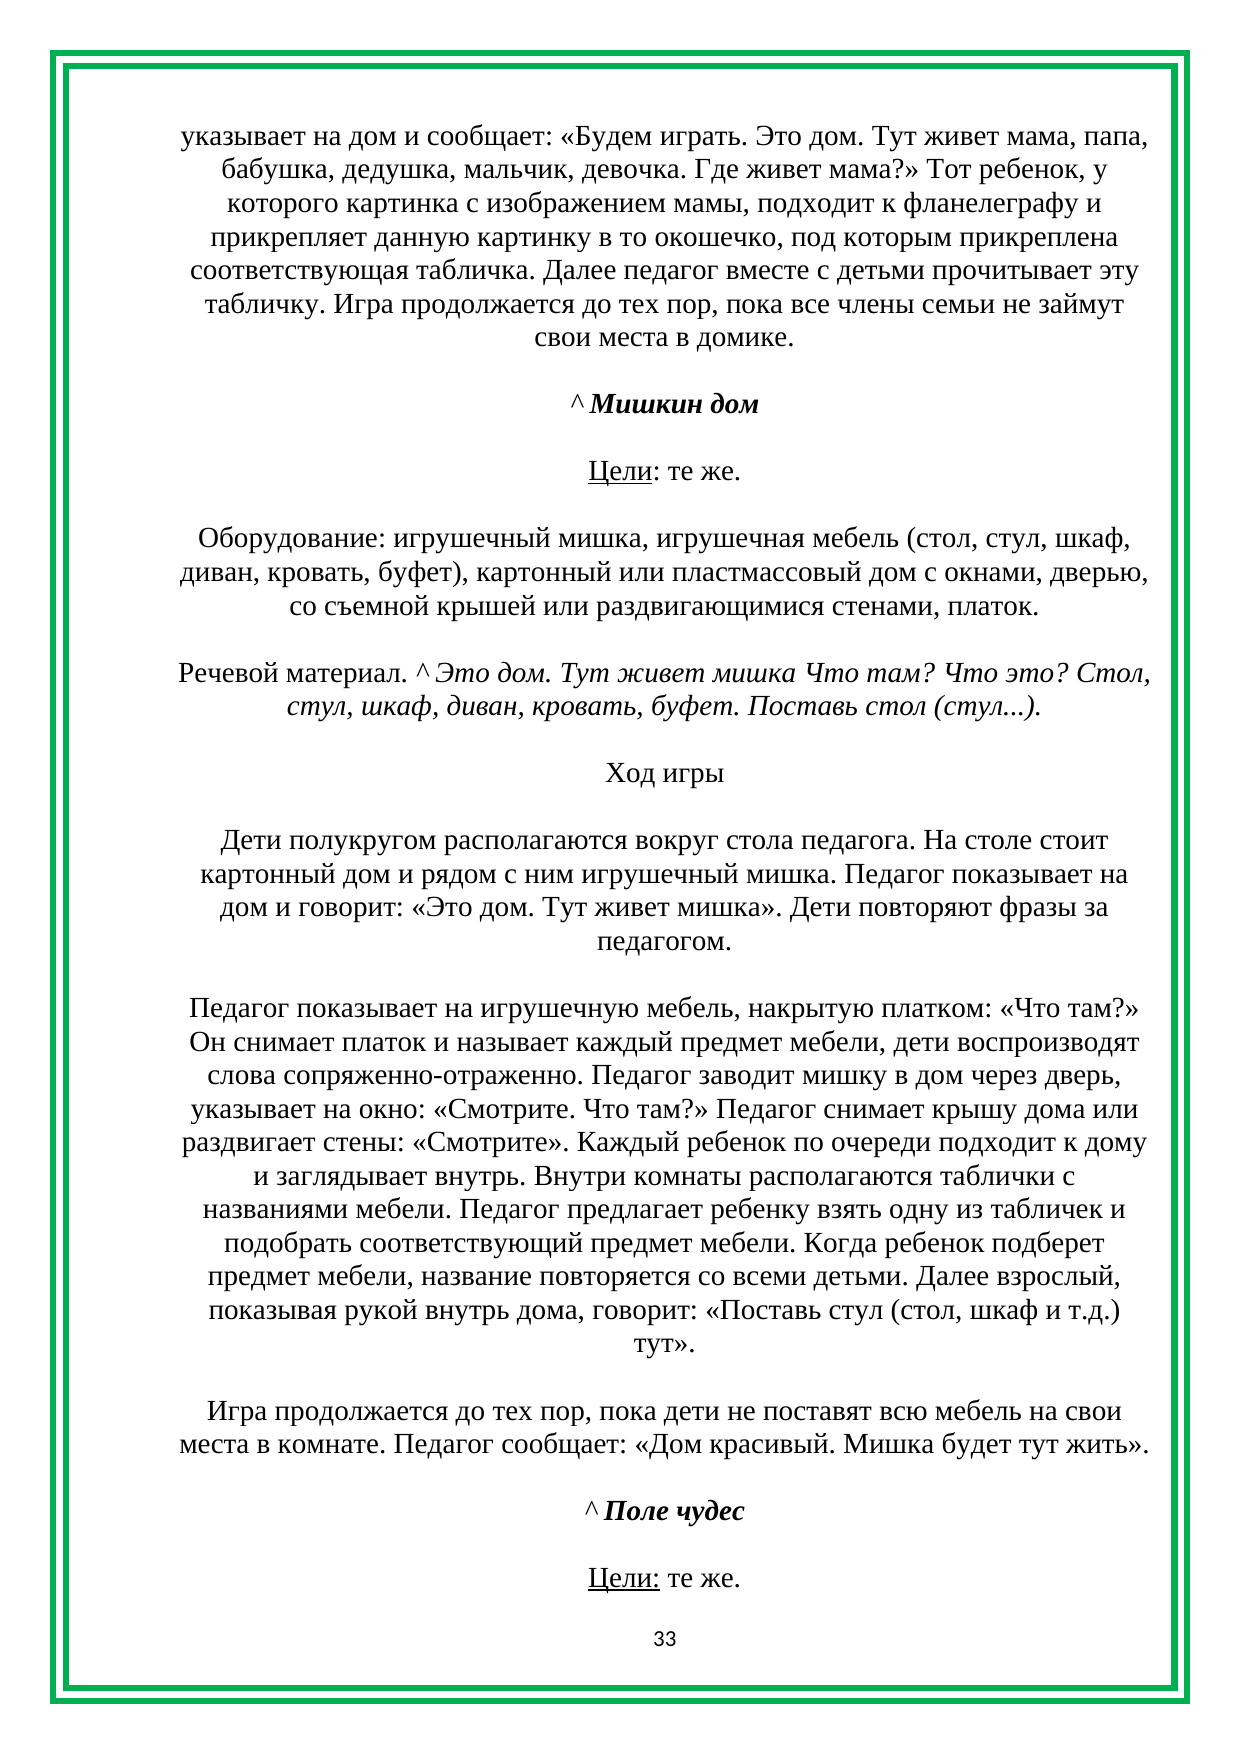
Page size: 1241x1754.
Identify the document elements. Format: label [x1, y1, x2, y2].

text [177, 118, 1152, 1594]
